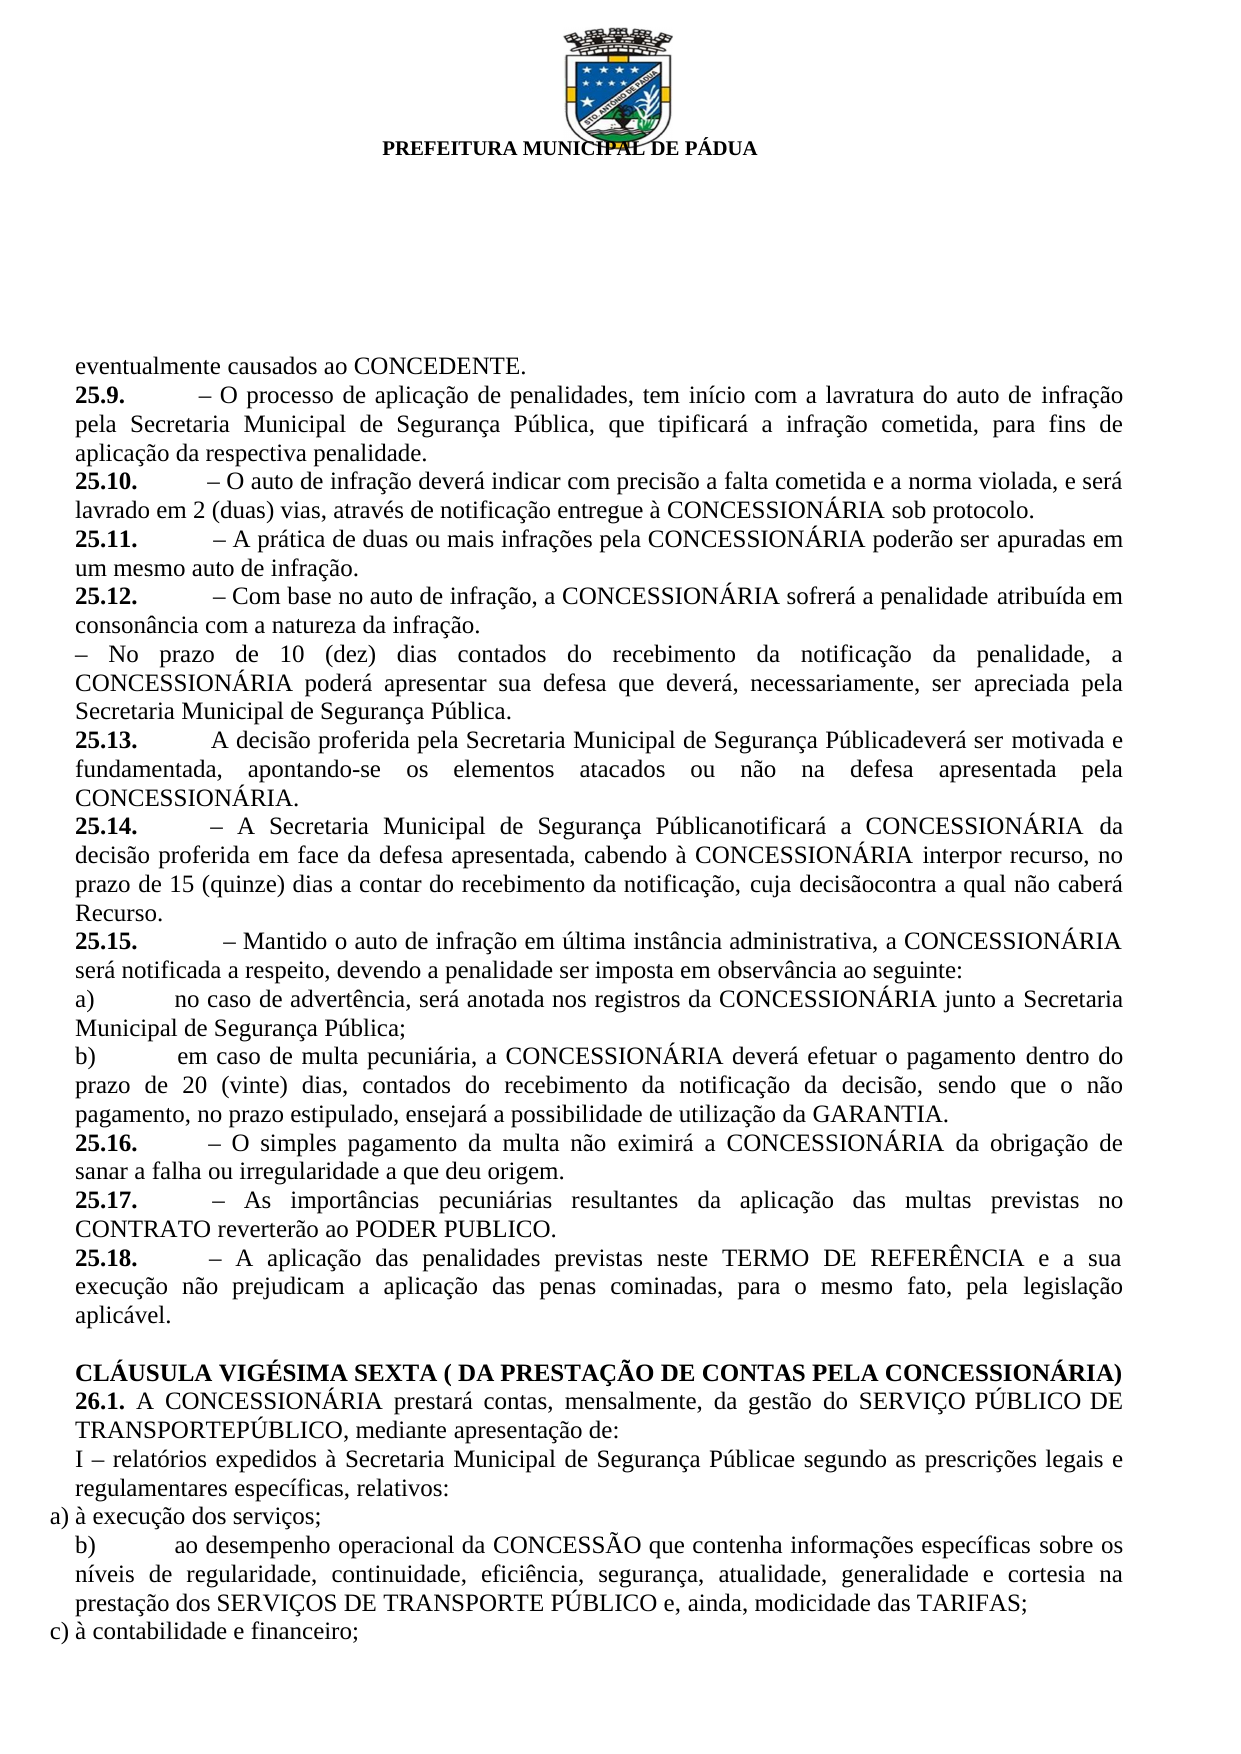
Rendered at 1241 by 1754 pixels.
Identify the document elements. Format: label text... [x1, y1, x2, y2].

list ao desempenho operacional da CONCESSÃO que contenha informações específicas sobre os níveis de regularidade, continuidade, eficiência, segurança, atualidade, generalidade e cortesia na prestação dos SERVIÇOS DE TRANSPORTE PÚBLICO e, ainda, modicidade das TARIFAS; [75, 1530, 1123, 1616]
list – As importâncias pecuniárias resultantes da aplicação das multas previstas no CONTRATO reverterão ao PODER PUBLICO. [75, 1185, 1123, 1243]
text 26.1. A CONCESSIONÁRIA prestará contas, mensalmente, da gestão do SERVIÇO PÚBLICO DE TRANSPORTEPÚBLICO, mediante apresentação de: [75, 1386, 1123, 1444]
subtitle CLÁUSULA VIGÉSIMA SEXTA ( DA PRESTAÇÃO DE CONTAS PELA CONCESSIONÁRIA) [75, 1358, 1123, 1386]
list – A aplicação das penalidades previstas neste TERMO DE REFERÊNCIA e a sua execução não prejudicam a aplicação das penas cominadas, para o mesmo fato, pela legislação aplicável. [75, 1243, 1123, 1329]
list – A prática de duas ou mais infrações pela CONCESSIONÁRIA poderão ser apuradas em um mesmo auto de infração. [75, 524, 1123, 581]
list – A Secretaria Municipal de Segurança Públicanotificará a CONCESSIONÁRIA da decisão proferida em face da defesa apresentada, cabendo à CONCESSIONÁRIA interpor recurso, no prazo de 15 (quinze) dias a contar do recebimento da notificação, cuja decisãocontra a qual não caberá Recurso. [75, 811, 1123, 926]
list – Mantido o auto de infração em última instância administrativa, a CONCESSIONÁRIA será notificada a respeito, devendo a penalidade ser imposta em observância ao seguinte: [75, 926, 1123, 984]
list – O simples pagamento da multa não eximirá a CONCESSIONÁRIA da obrigação de sanar a falha ou irregularidade a que deu origem. [75, 1128, 1123, 1185]
list à execução dos serviços; [49, 1501, 1123, 1530]
list à contabilidade e financeiro; [49, 1616, 1123, 1645]
list – Com base no auto de infração, a CONCESSIONÁRIA sofrerá a penalidade atribuída em consonância com a natureza da infração. [75, 581, 1123, 639]
text – No prazo de 10 (dez) dias contados do recebimento da notificação da penalidade, a CONCESSIONÁRIA poderá apresentar sua defesa que deverá, necessariamente, ser apreciada pela Secretaria Municipal de Segurança Pública. [75, 639, 1123, 725]
list – O auto de infração deverá indicar com precisão a falta cometida e a norma violada, e será lavrado em 2 (duas) vias, através de notificação entregue à CONCESSIONÁRIA sob protocolo. [75, 466, 1123, 524]
list no caso de advertência, será anotada nos registros da CONCESSIONÁRIA junto a Secretaria Municipal de Segurança Pública; [75, 984, 1123, 1041]
list – O processo de aplicação de penalidades, tem início com a lavratura do auto de infração pela Secretaria Municipal de Segurança Pública, que tipificará a infração cometida, para fins de aplicação da respectiva penalidade. [75, 380, 1123, 466]
list em caso de multa pecuniária, a CONCESSIONÁRIA deverá efetuar o pagamento dentro do prazo de 20 (vinte) dias, contados do recebimento da notificação da decisão, sendo que o não pagamento, no prazo estipulado, ensejará a possibilidade de utilização da GARANTIA. [75, 1041, 1123, 1128]
picture [562, 27, 674, 150]
text I – relatórios expedidos à Secretaria Municipal de Segurança Públicae segundo as prescrições legais e regulamentares específicas, relativos: [75, 1444, 1123, 1501]
picture [655, 142, 661, 150]
list A decisão proferida pela Secretaria Municipal de Segurança Públicadeverá ser motivada e fundamentada, apontando-se os elementos atacados ou não na defesa apresentada pela CONCESSIONÁRIA. [75, 725, 1123, 811]
list – A aplicação de multas à CONCESSIONÁRIA não a isenta do dever de ressarcir os danos eventualmente causados ao CONCEDENTE. [75, 351, 1123, 380]
